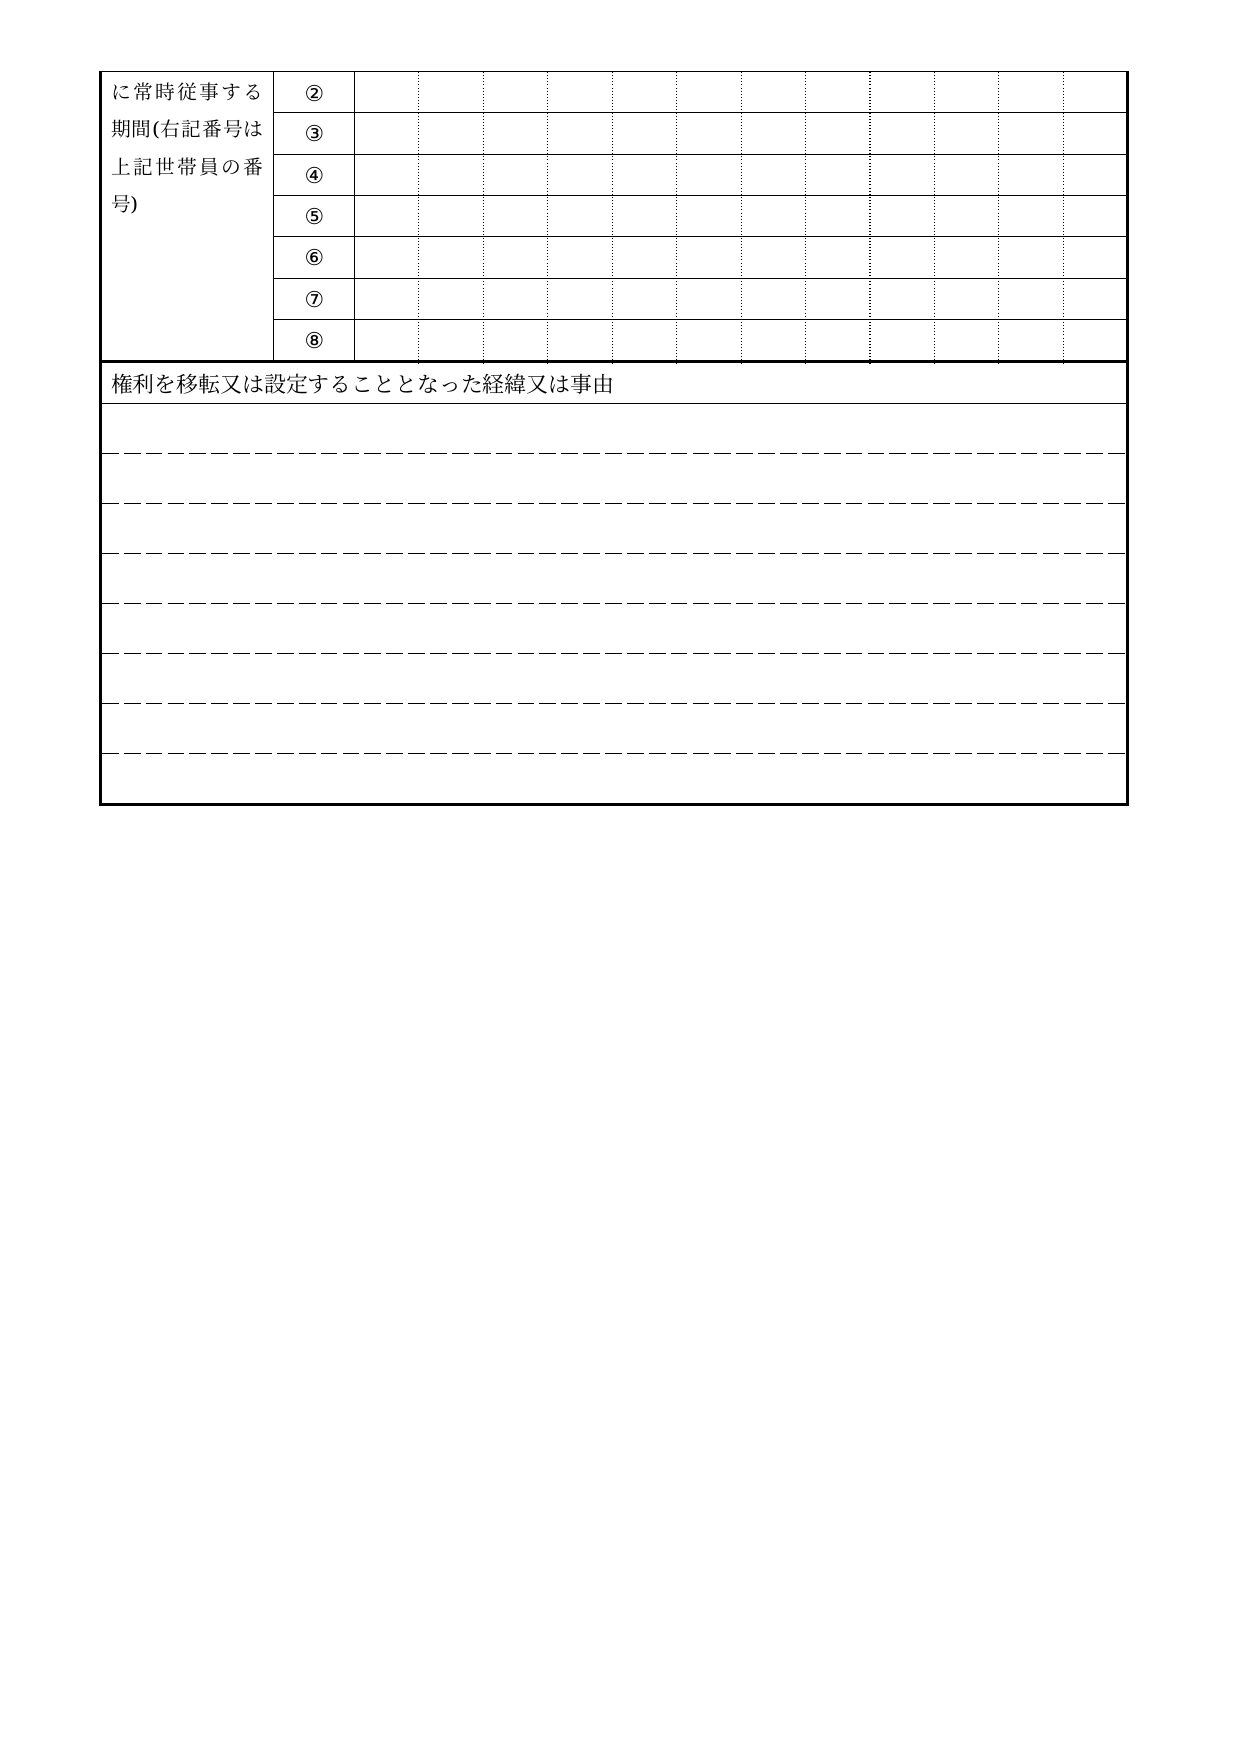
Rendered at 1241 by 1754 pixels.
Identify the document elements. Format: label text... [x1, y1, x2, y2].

table_cell ⑦ [274, 279, 354, 319]
table_cell [483, 113, 548, 153]
table_cell [548, 320, 612, 360]
table_cell [934, 279, 999, 319]
table_cell [870, 196, 934, 236]
table_cell [934, 320, 999, 360]
table_cell [677, 155, 741, 195]
table_cell [999, 279, 1063, 319]
table_cell [483, 320, 548, 360]
table_cell [419, 279, 483, 319]
table_cell [419, 320, 483, 360]
table_cell ③ [274, 113, 354, 153]
table_cell [934, 72, 999, 112]
table_cell [677, 72, 741, 112]
table_cell [548, 279, 612, 319]
table_cell [741, 113, 805, 153]
table_cell [805, 155, 870, 195]
table_cell ⑧ [274, 320, 354, 360]
table_cell [612, 279, 677, 319]
table_cell [548, 196, 612, 236]
table_cell [355, 196, 419, 236]
table_cell [1063, 72, 1126, 112]
table_cell [612, 155, 677, 195]
table_cell [419, 237, 483, 277]
table_cell [677, 196, 741, 236]
table_cell [805, 72, 870, 112]
table_cell [102, 503, 1126, 552]
table_cell [934, 155, 999, 195]
table_cell [1063, 113, 1126, 153]
table_cell 権利を移転又は設定することとなった経緯又は事由 [102, 363, 1126, 402]
table_cell ④ [274, 155, 354, 195]
table_cell [548, 113, 612, 153]
table_cell [483, 72, 548, 112]
table_cell [741, 155, 805, 195]
table_cell ② [274, 72, 354, 112]
table_cell [677, 237, 741, 277]
table_cell [102, 603, 1126, 652]
table_cell [934, 237, 999, 277]
table_cell [934, 113, 999, 153]
table_cell [612, 113, 677, 153]
table_cell [677, 113, 741, 153]
table_cell [1063, 320, 1126, 360]
table_cell [999, 196, 1063, 236]
table_cell [355, 279, 419, 319]
table_cell [355, 72, 419, 112]
table_cell [102, 453, 1126, 502]
table_cell [419, 155, 483, 195]
table_cell [1063, 155, 1126, 195]
table_cell [102, 653, 1126, 702]
table_cell [870, 72, 934, 112]
table_cell [741, 320, 805, 360]
table_cell [548, 72, 612, 112]
table_cell ⑥ [274, 237, 354, 277]
table_cell [741, 72, 805, 112]
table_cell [102, 72, 273, 360]
table_cell [483, 237, 548, 277]
table_cell [102, 703, 1126, 752]
table_cell [355, 155, 419, 195]
table_cell [419, 196, 483, 236]
table_cell [102, 553, 1126, 602]
table_cell [870, 113, 934, 153]
table_cell [999, 113, 1063, 153]
table_cell [741, 279, 805, 319]
table_cell [741, 196, 805, 236]
table_cell [483, 196, 548, 236]
table_cell [419, 72, 483, 112]
table_cell [999, 155, 1063, 195]
table_cell [805, 113, 870, 153]
table_cell [870, 279, 934, 319]
table_cell [741, 237, 805, 277]
table_cell [355, 320, 419, 360]
table_cell [355, 113, 419, 153]
table_cell [548, 237, 612, 277]
table_cell [483, 279, 548, 319]
table_cell [102, 753, 1126, 802]
table_cell [548, 155, 612, 195]
table_cell [102, 404, 1126, 452]
table_cell [805, 320, 870, 360]
table_cell [677, 279, 741, 319]
table_cell [355, 237, 419, 277]
table_cell [805, 279, 870, 319]
table_cell [870, 237, 934, 277]
table_cell [1063, 279, 1126, 319]
table_cell [612, 237, 677, 277]
table_cell [870, 155, 934, 195]
table_cell [612, 320, 677, 360]
table_cell [1063, 237, 1126, 277]
table_cell [612, 72, 677, 112]
table_cell ⑤ [274, 196, 354, 236]
table_cell [870, 320, 934, 360]
table_cell [483, 155, 548, 195]
table_cell [1063, 196, 1126, 236]
table_cell [999, 320, 1063, 360]
table_cell [805, 237, 870, 277]
table_cell [999, 237, 1063, 277]
table_cell [805, 196, 870, 236]
table_cell [612, 196, 677, 236]
table_cell [677, 320, 741, 360]
table_cell [934, 196, 999, 236]
table_cell [999, 72, 1063, 112]
table_cell [419, 113, 483, 153]
